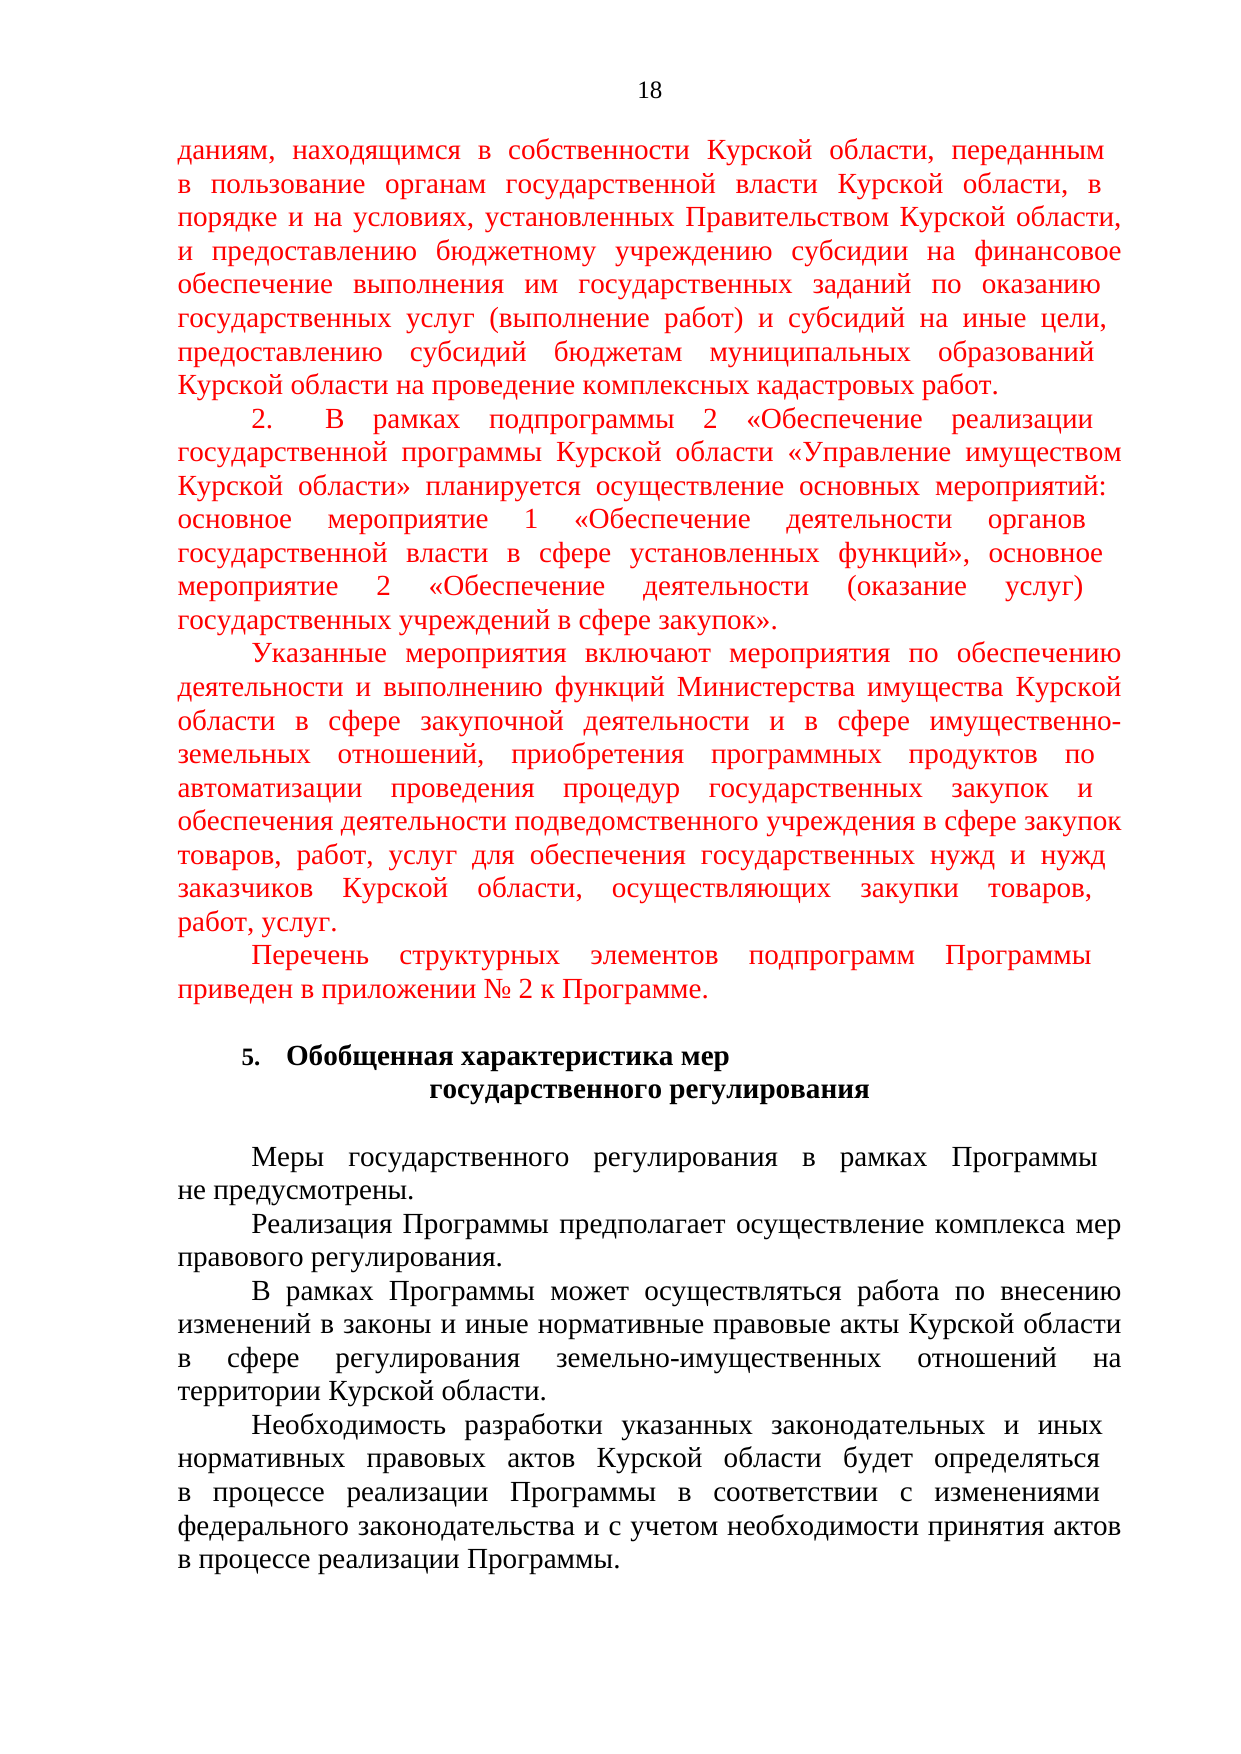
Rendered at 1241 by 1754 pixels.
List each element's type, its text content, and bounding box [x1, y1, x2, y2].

text В рамках Программы может осуществляться работа по внесению изменений в законы и иные нормативные правовые акты Курской области в сфере регулирования земельно-имущественных отношений на территории Курской области. [177, 1273, 1122, 1407]
list Обобщенная характеристика мер государственного регулирования [177, 1038, 1122, 1105]
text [177, 132, 1122, 401]
text Меры государственного регулирования в рамках Программы не предусмотрены. [177, 1139, 1122, 1206]
text Реализация Программы предполагает осуществление комплекса мер правового регулирования. [177, 1206, 1122, 1273]
text Указанные мероприятия включают мероприятия по обеспечению деятельности и выполнению функций Министерства имущества Курской области в сфере закупочной деятельности и в сфере имущественно-земельных отношений, приобретения программных продуктов по автоматизации проведения процедур государственных закупок и обеспечения деятельности подведомственного учреждения в сфере закупок товаров, работ, услуг для обеспечения государственных нужд и нужд заказчиков Курской области, осуществляющих закупки товаров, работ, услуг. [177, 636, 1122, 937]
text Перечень структурных элементов подпрограмм Программы приведен в приложении № 2 к Программе. [177, 937, 1122, 1004]
text Необходимость разработки указанных законодательных и иных нормативных правовых актов Курской области будет определяться в процессе реализации Программы в соответствии с изменениями федерального законодательства и с учетом необходимости принятия актов в процессе реализации Программы. [177, 1407, 1122, 1575]
text 2. В рамках подпрограммы 2 «Обеспечение реализации государственной программы Курской области «Управление имуществом Курской области» планируется осуществление основных мероприятий: основное мероприятие 1 «Обеспечение деятельности органов государственной власти в сфере установленных функций», основное мероприятие 2 «Обеспечение деятельности (оказание услуг) государственных учреждений в сфере закупок». [177, 401, 1122, 636]
